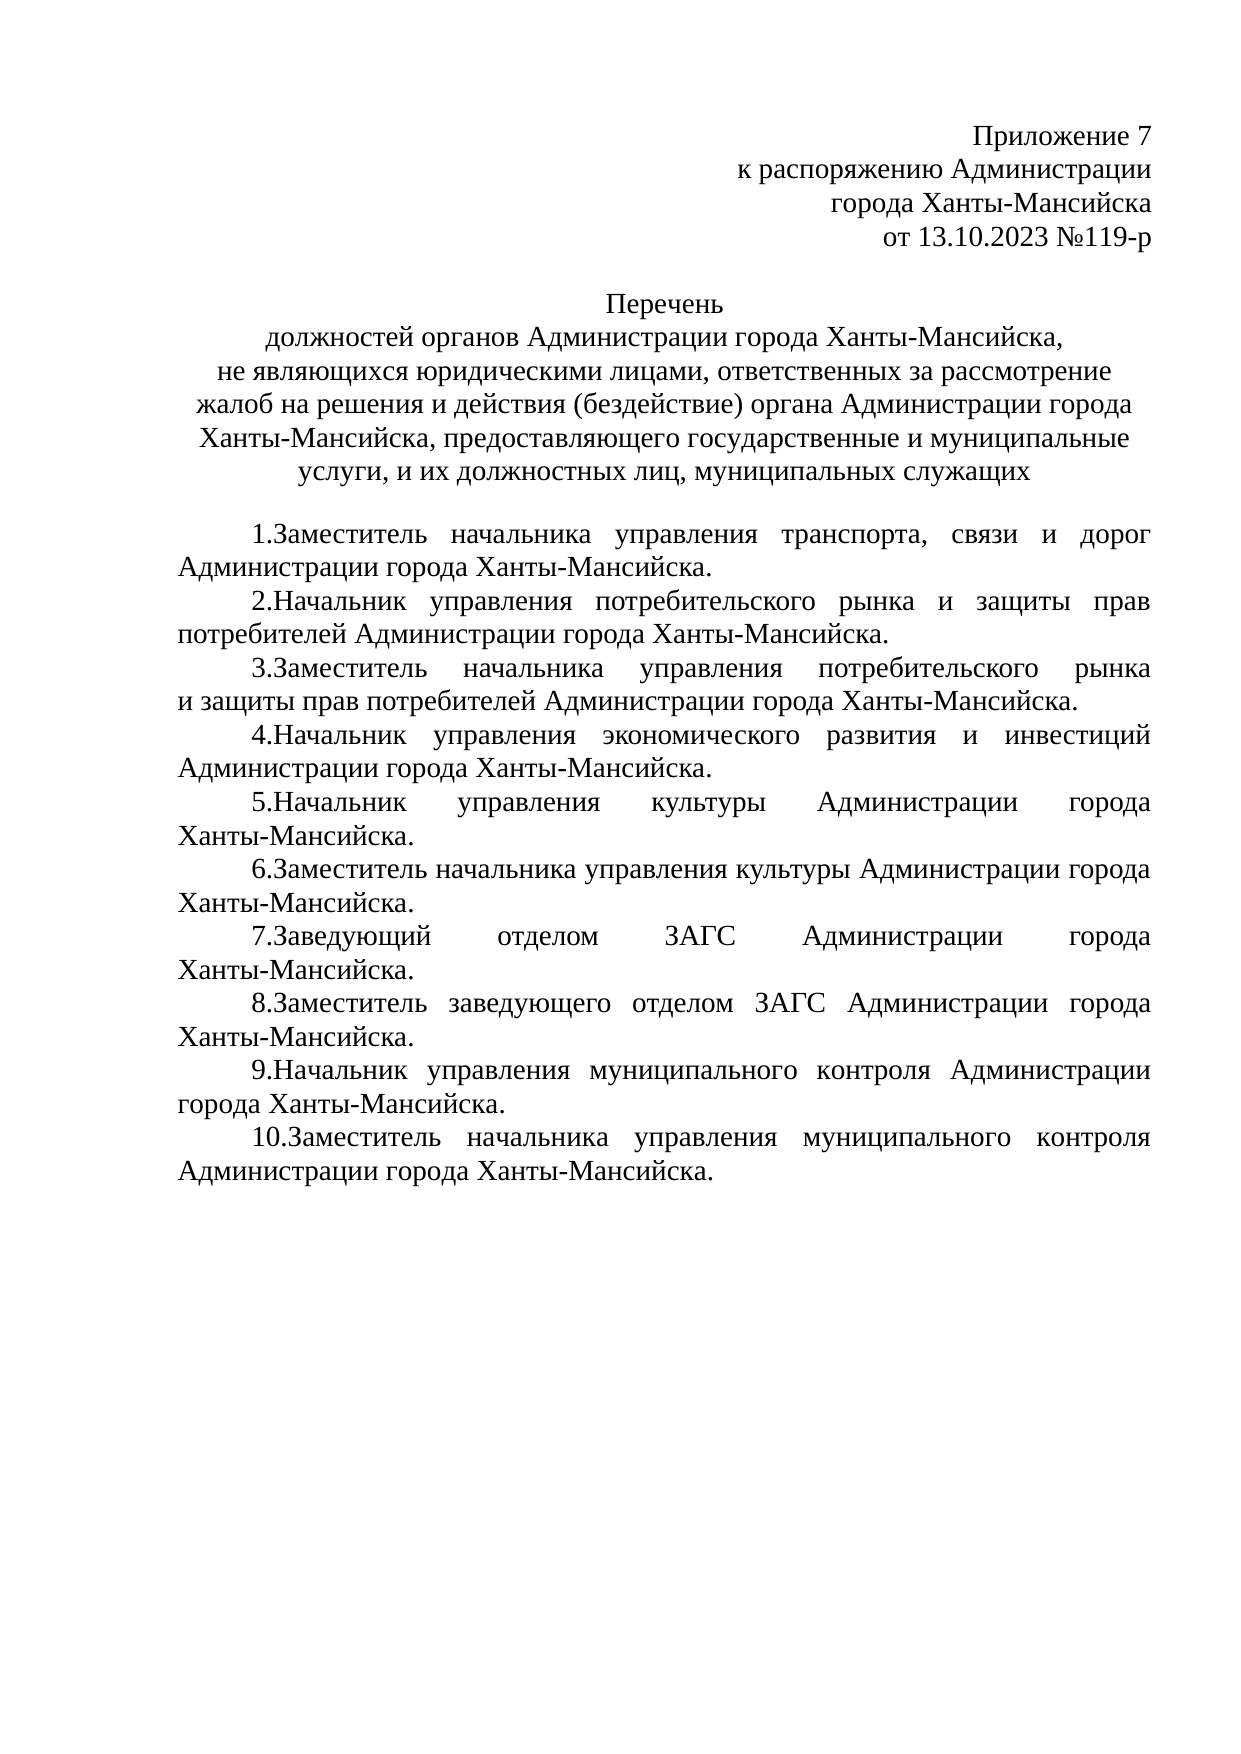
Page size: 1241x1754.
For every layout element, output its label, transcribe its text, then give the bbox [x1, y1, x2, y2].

text к распоряжению Администрации [177, 152, 1152, 185]
text 6.Заместитель начальника управления культуры Администрации города Ханты-Мансийска. [177, 851, 1152, 918]
text 10.Заместитель начальника управления муниципального контроля Администрации города Ханты-Мансийска. [177, 1119, 1152, 1187]
text от 13.10.2023 №119-р [177, 219, 1152, 252]
text 8.Заместитель заведующего отделом ЗАГС Администрации города Ханты-Мансийска. [177, 985, 1152, 1052]
text должностей органов Администрации города Ханты-Мансийска, [177, 319, 1152, 353]
text Перечень [177, 286, 1152, 319]
text города Ханты-Мансийска [177, 185, 1152, 219]
text не являющихся юридическими лицами, ответственных за рассмотрение жалоб на решения и действия (бездействие) органа Администрации города Ханты-Мансийска, предоставляющего государственные и муниципальные услуги, и их должностных лиц, муниципальных служащих [177, 353, 1152, 487]
text Приложение 7 [177, 118, 1152, 152]
text 7.Заведующий отделом ЗАГС Администрации города Ханты-Мансийска. [177, 918, 1152, 985]
text 4.Начальник управления экономического развития и инвестиций Администрации города Ханты-Мансийска. [177, 717, 1152, 784]
text 5.Начальник управления культуры Администрации города Ханты-Мансийска. [177, 784, 1152, 851]
text 3.Заместитель начальника управления потребительского рынка и защиты прав потребителей Администрации города Ханты-Мансийска. [177, 650, 1152, 717]
text 9.Начальник управления муниципального контроля Администрации города Ханты-Мансийска. [177, 1052, 1152, 1119]
text 2.Начальник управления потребительского рынка и защиты прав потребителей Администрации города Ханты-Мансийска. [177, 583, 1152, 650]
text 1.Заместитель начальника управления транспорта, связи и дорог Администрации города Ханты-Мансийска. [177, 516, 1152, 583]
